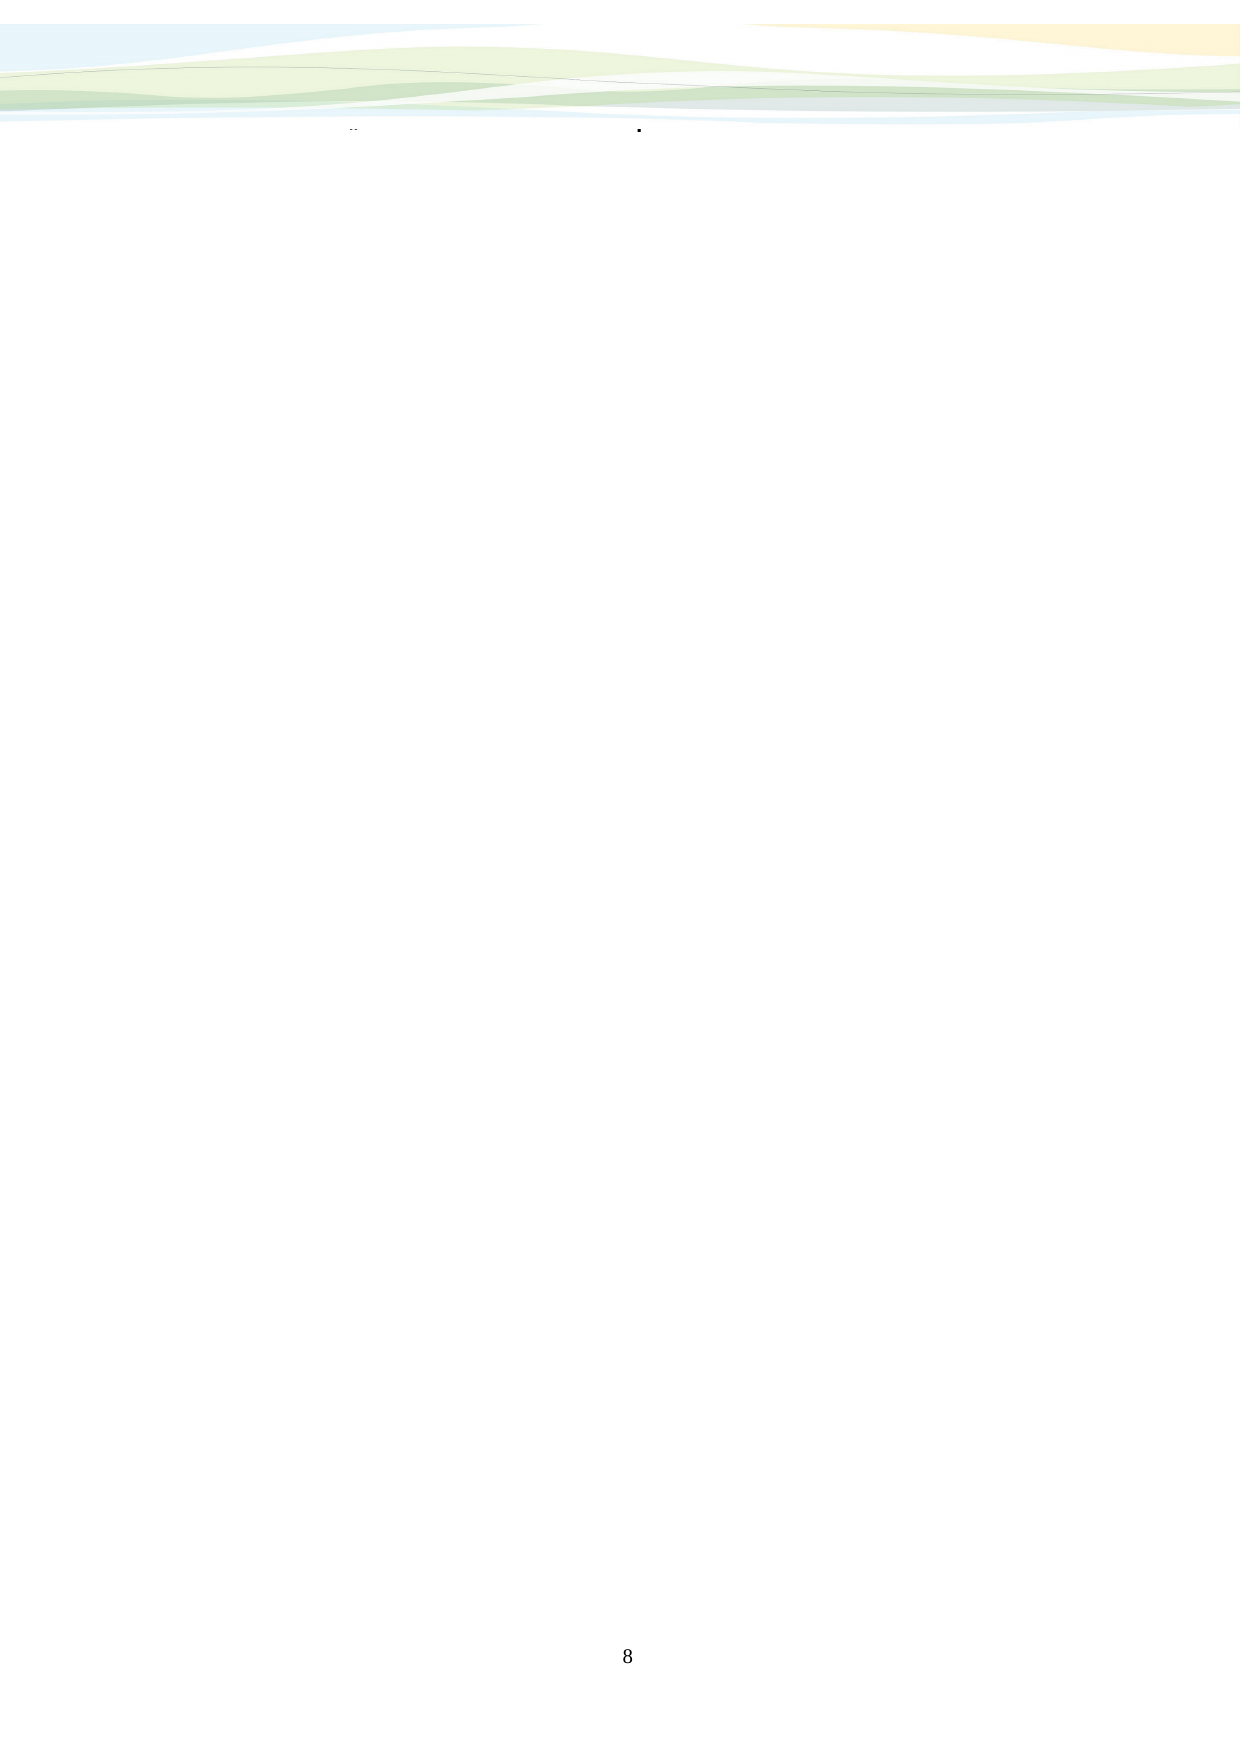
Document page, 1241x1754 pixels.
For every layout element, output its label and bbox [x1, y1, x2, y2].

picture [0, 24, 1241, 129]
